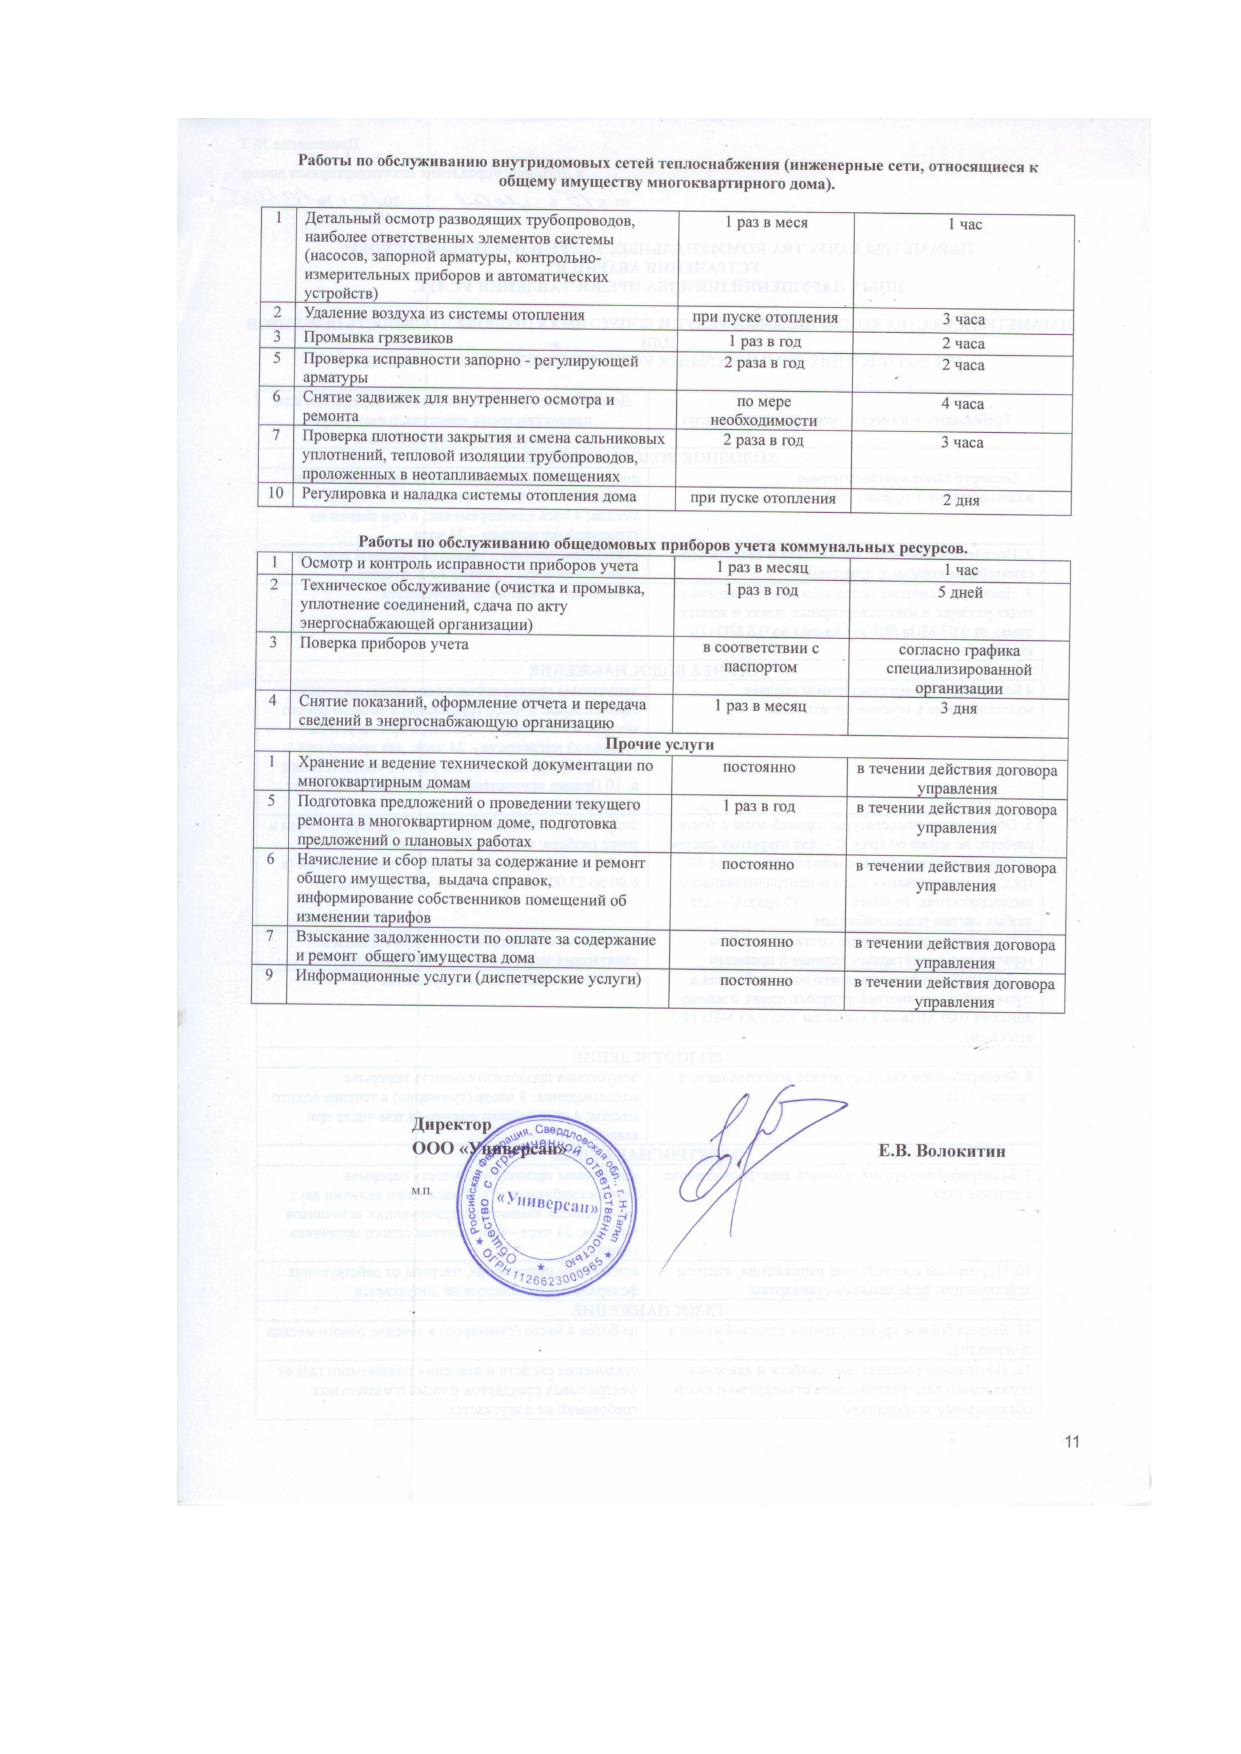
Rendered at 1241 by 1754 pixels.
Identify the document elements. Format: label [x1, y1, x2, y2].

picture [177, 118, 1152, 1506]
